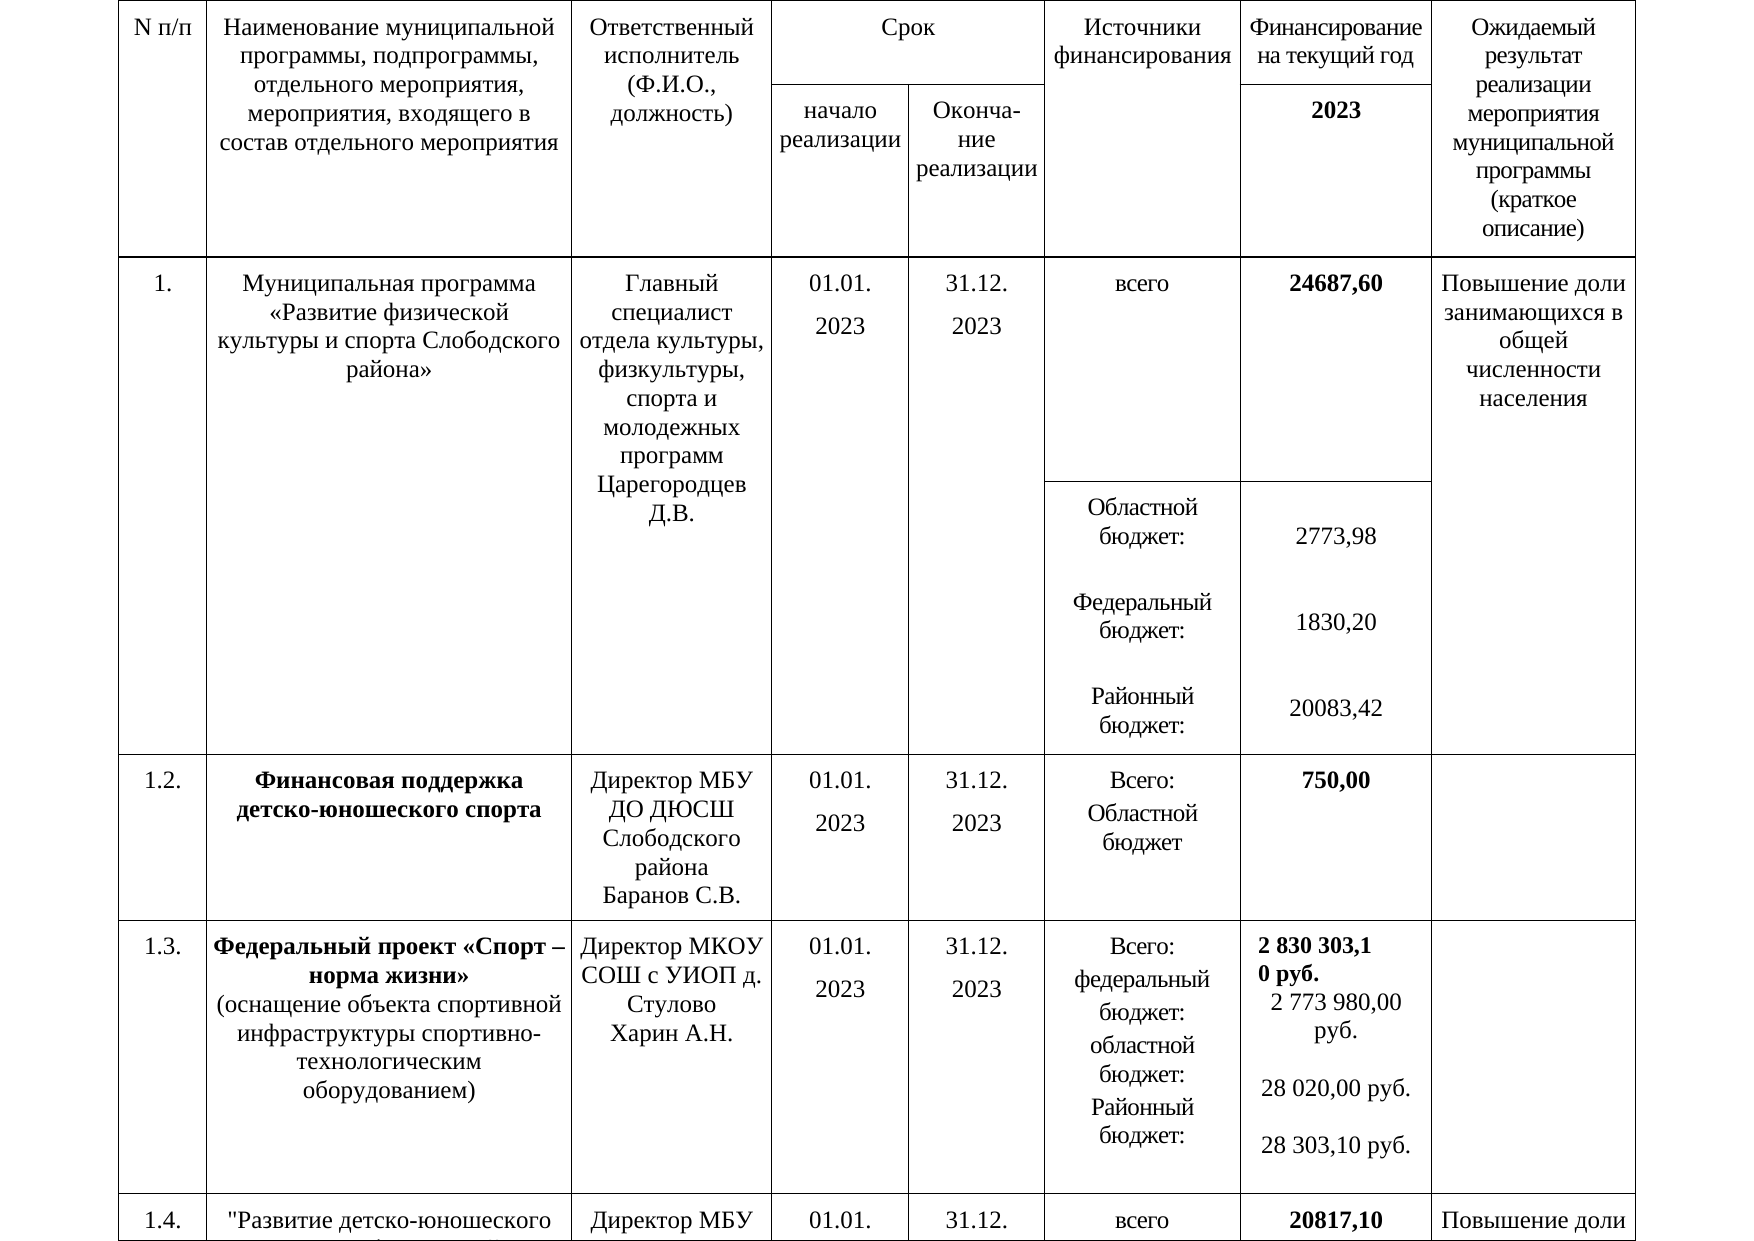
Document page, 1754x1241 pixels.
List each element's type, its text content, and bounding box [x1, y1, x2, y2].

table_cell 24687,60 [1241, 258, 1431, 481]
table_header N п/п [119, 1, 206, 256]
table_header Ответственный исполнитель (Ф.И.О., должность) [572, 1, 771, 256]
table_cell Директор МКОУ СОШ с УИОП д. Стулово Харин А.Н. [572, 921, 771, 1193]
table_cell всего [1045, 1194, 1240, 1240]
table_cell [1432, 921, 1635, 1193]
table_cell Главный специалист отдела культуры, физкультуры, спорта и молодежных программ Царегородцев Д.В. [572, 258, 771, 754]
table_cell 750,00 [1241, 755, 1431, 920]
table_cell Областной бюджет: Федеральный бюджет: Районный бюджет: [1045, 482, 1240, 754]
table_cell 01.01. 2023 [772, 921, 908, 1193]
table_cell 1.2. [119, 755, 206, 920]
table_cell 31.12. 2023 [909, 921, 1044, 1193]
table_header Срок [772, 1, 1044, 84]
table_cell 2 773 980,00 руб. 28 020,00 руб. 28 303,10 руб. [1241, 921, 1431, 1193]
table_cell 2023 [1241, 85, 1431, 256]
table_cell 01.01. 2023 [772, 755, 908, 920]
table_cell Всего: федеральный бюджет: областной бюджет: Районный бюджет: [1045, 921, 1240, 1193]
table_cell 2773,98 1830,20 20083,42 [1241, 482, 1431, 754]
table_cell Федеральный проект «Спорт – норма жизни» (оснащение объекта спортивной инфраструктуры спортивно-технологическим оборудованием) [207, 921, 571, 1193]
table_header Источники финансирования [1045, 1, 1240, 256]
table_cell Оконча- ние реализации [909, 85, 1044, 256]
table_cell Директор МБУ ДО СШ Лидер Слободского района [572, 1194, 771, 1240]
table_cell 31.12. 2023 [909, 755, 1044, 920]
table_cell Всего: Областной бюджет [1045, 755, 1240, 920]
table_cell "Развитие детско-юношеского спорта в Слободском районе" [207, 1194, 571, 1240]
table_header Ожидаемый результат реализации мероприятия муниципальной программы (краткое описание) [1432, 1, 1635, 256]
table_cell 1.3. [119, 921, 206, 1193]
table_cell Муниципальная программа «Развитие физической культуры и спорта Слободского района» [207, 258, 571, 754]
table_cell 01.01. 2023 [772, 1194, 908, 1240]
table_cell 31.12. 2023 [909, 258, 1044, 754]
table_cell 31.12. 2023 [909, 1194, 1044, 1240]
table_cell начало реализации [772, 85, 908, 256]
table_cell Финансовая поддержка детско-юношеского спорта [207, 755, 571, 920]
table_cell Директор МБУ ДО ДЮСШ Слободского района Баранов С.В. [572, 755, 771, 920]
table_cell [1432, 755, 1635, 920]
table_cell всего [1045, 258, 1240, 481]
table_cell Повышение доли занимающихся в общей численности населения [1432, 258, 1635, 754]
table_cell 01.01. 2023 [772, 258, 908, 754]
table_header Финансирование на текущий год [1241, 1, 1431, 84]
table_cell 20817,10 [1241, 1194, 1431, 1240]
table_cell 1. [119, 258, 206, 754]
table_cell Повышение доли занимающихся в общей численности обучающихся [1432, 1194, 1635, 1240]
table_header Наименование муниципальной программы, подпрограммы, отдельного мероприятия, мероприятия, входящего в состав отдельного мероприятия [207, 1, 571, 256]
table_cell 1.4. [119, 1194, 206, 1240]
